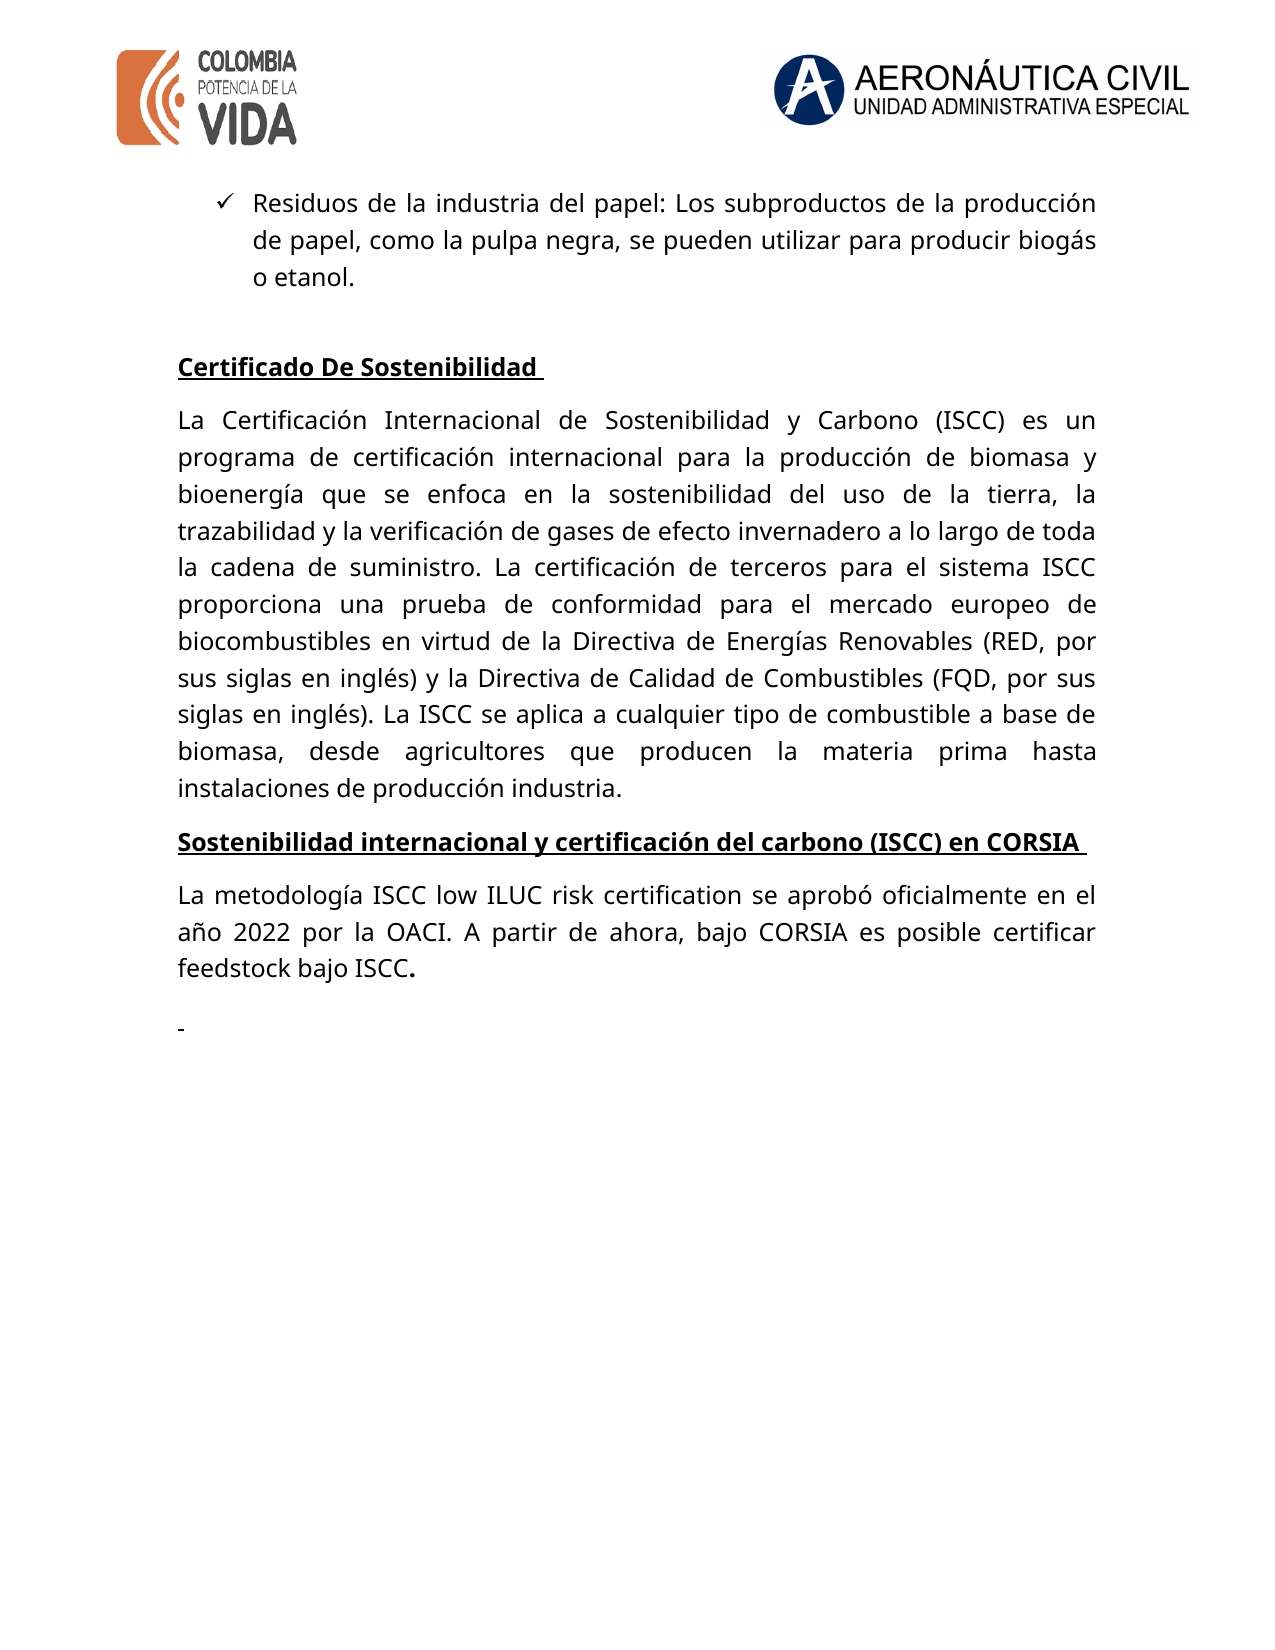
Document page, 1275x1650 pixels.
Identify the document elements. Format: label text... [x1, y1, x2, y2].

picture [114, 48, 354, 149]
text Certificado De Sostenibilidad [177, 349, 1098, 384]
text Sostenibilidad internacional y certificación del carbono (ISCC) en CORSIA [177, 824, 1098, 858]
list Residuos de la industria del papel: Los subproductos de la producción de papel, como la pulpa negra, se pueden utilizar para producir biogás o etanol. [215, 186, 1098, 293]
text La metodología ISCC low ILUC risk certification se aprobó oficialmente en el año 2022 por la OACI. A partir de ahora, bajo CORSIA es posible certificar feedstock bajo ISCC. [177, 878, 1098, 985]
picture [762, 52, 1201, 128]
text La Certificación Internacional de Sostenibilidad y Carbono (ISCC) es un programa de certificación internacional para la producción de biomasa y bioenergía que se enfoca en la sostenibilidad del uso de la tierra, la trazabilidad y la verificación de gases de efecto invernadero a lo largo de toda la cadena de suministro. La certificación de terceros para el sistema ISCC proporciona una prueba de conformidad para el mercado europeo de biocombustibles en virtud de la Directiva de Energías Renovables (RED, por sus siglas en inglés) y la Directiva de Calidad de Combustibles (FQD, por sus siglas en inglés). La ISCC se aplica a cualquier tipo de combustible a base de biomasa, desde agricultores que producen la materia prima hasta instalaciones de producción industria. [177, 403, 1098, 805]
